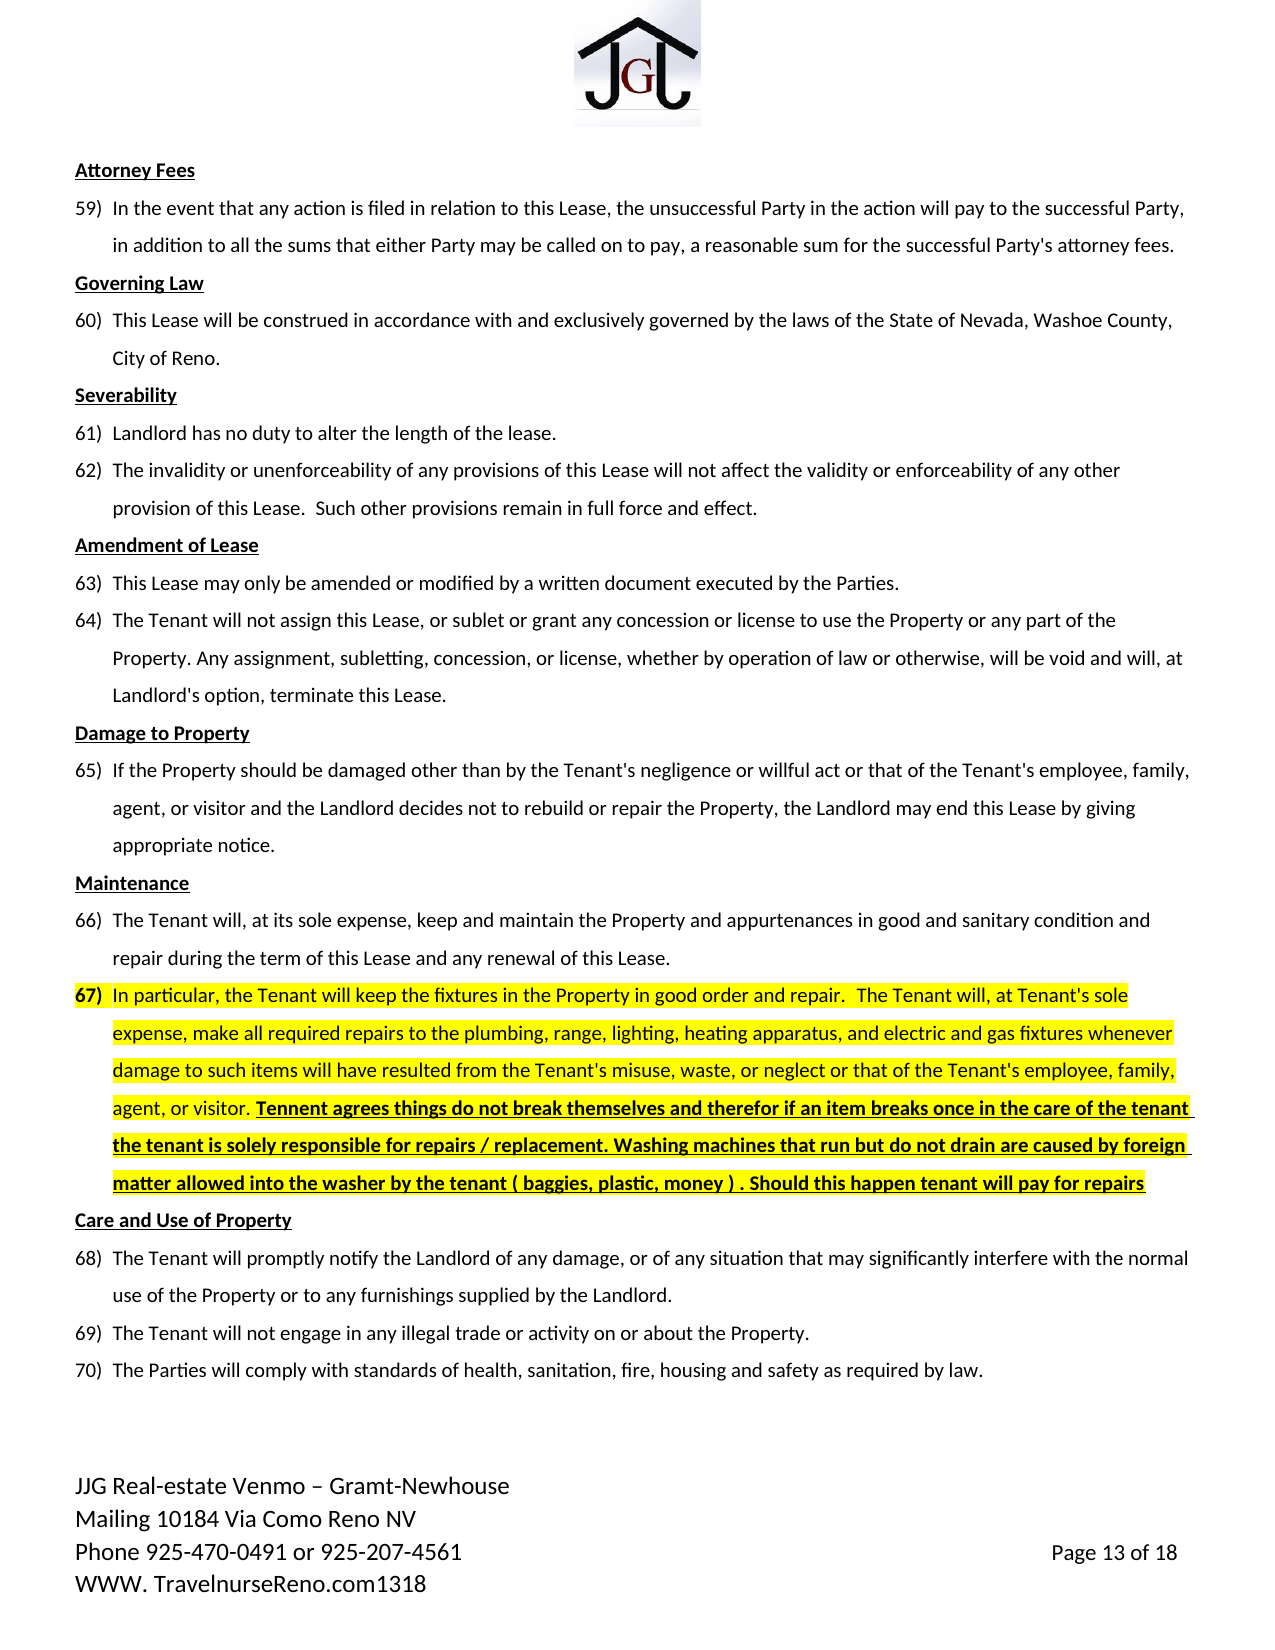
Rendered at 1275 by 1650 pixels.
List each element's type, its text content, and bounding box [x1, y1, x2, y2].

list In particular, the Tenant will keep the fixtures in the Property in good order and repair. The Tenant will, at Tenant's sole expense, make all required repairs to the plumbing, range, lighting, heating apparatus, and electric and gas fixtures whenever damage to such items will have resulted from the Tenant's misuse, waste, or neglect or that of the Tenant's employee, family, agent, or visitor. Tennent agrees things do not break themselves and therefor if an item breaks once in the care of the tenant the tenant is solely responsible for repairs / replacement. Washing machines that run but do not drain are caused by foreign matter allowed into the washer by the tenant ( baggies, plastic, money ) . Should this happen tenant will pay for repairs [75, 970, 1195, 1195]
text Attorney Fees [75, 145, 1195, 183]
list This Lease may only be amended or modified by a written document executed by the Parties. [75, 558, 1195, 595]
list The Tenant will promptly notify the Landlord of any damage, or of any situation that may significantly interfere with the normal use of the Property or to any furnishings supplied by the Landlord. [75, 1233, 1195, 1308]
list In the event that any action is filed in relation to this Lease, the unsuccessful Party in the action will pay to the successful Party, in addition to all the sums that either Party may be called on to pay, a reasonable sum for the successful Party's attorney fees. [75, 183, 1195, 258]
list The Tenant will not engage in any illegal trade or activity on or about the Property. [75, 1308, 1195, 1345]
text Severability [75, 370, 1195, 408]
list If the Property should be damaged other than by the Tenant's negligence or willful act or that of the Tenant's employee, family, agent, or visitor and the Landlord decides not to rebuild or repair the Property, the Landlord may end this Lease by giving appropriate notice. [75, 745, 1195, 858]
text Care and Use of Property [75, 1195, 1195, 1233]
list The Parties will comply with standards of health, sanitation, fire, housing and safety as required by law. [75, 1345, 1195, 1383]
list The invalidity or unenforceability of any provisions of this Lease will not affect the validity or enforceability of any other provision of this Lease. Such other provisions remain in full force and effect. [75, 445, 1195, 520]
text Amendment of Lease [75, 520, 1195, 558]
list The Tenant will not assign this Lease, or sublet or grant any concession or license to use the Property or any part of the Property. Any assignment, subletting, concession, or license, whether by operation of law or otherwise, will be void and will, at Landlord's option, terminate this Lease. [75, 595, 1195, 708]
list Landlord has no duty to alter the length of the lease. [75, 408, 1195, 445]
picture [574, 0, 701, 127]
text Damage to Property [75, 708, 1195, 745]
text Maintenance [75, 858, 1195, 895]
list The Tenant will, at its sole expense, keep and maintain the Property and appurtenances in good and sanitary condition and repair during the term of this Lease and any renewal of this Lease. [75, 895, 1195, 970]
text Governing Law [75, 258, 1195, 295]
list This Lease will be construed in accordance with and exclusively governed by the laws of the State of Nevada, Washoe County, City of Reno. [75, 295, 1195, 370]
